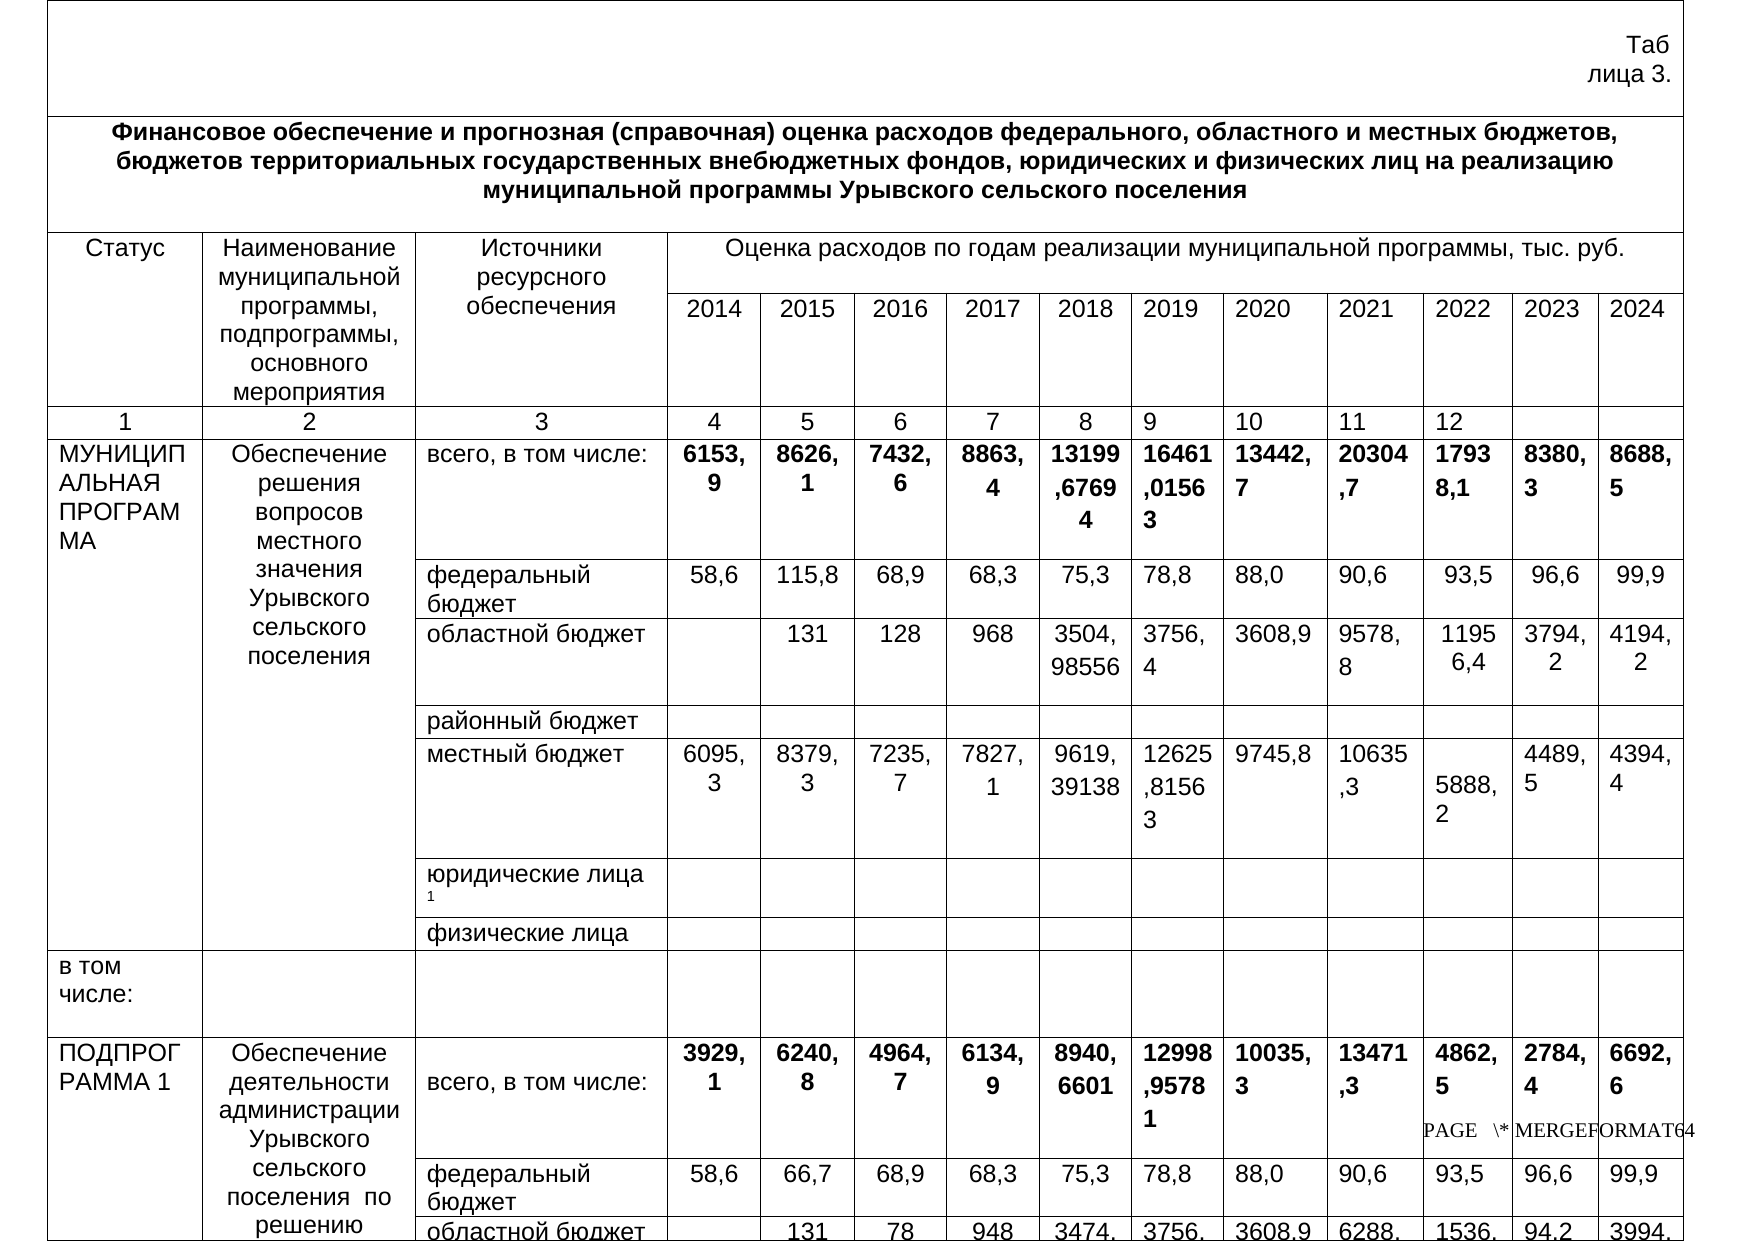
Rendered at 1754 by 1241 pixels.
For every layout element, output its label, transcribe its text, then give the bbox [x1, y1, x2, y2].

table_cell 9745,8 [1224, 739, 1327, 858]
table_cell [1599, 859, 1683, 917]
table_cell 3929,1 [668, 1038, 760, 1157]
table_cell 2021 [1328, 294, 1423, 406]
table_cell 2024 [1599, 294, 1683, 406]
table_cell [855, 951, 946, 1037]
table_cell 128 [855, 619, 946, 705]
table_cell 3756,4 [1132, 619, 1223, 705]
table_cell федеральный бюджет [416, 1159, 667, 1216]
table_cell 3 [416, 407, 667, 438]
table_cell [1328, 706, 1423, 738]
table_cell [1424, 951, 1512, 1037]
table_cell 115,8 [761, 560, 854, 617]
table_cell 3756,4 [1132, 1217, 1223, 1240]
table_cell 12625,81563 [1132, 739, 1223, 858]
table_cell 90,6 [1328, 1159, 1423, 1216]
table_cell [1424, 918, 1512, 950]
table_cell [668, 619, 760, 705]
table_cell Наименование муниципальной программы, подпрограммы, основного мероприятия [203, 233, 415, 406]
table_cell 2017 [947, 294, 1039, 406]
table_cell 8688,5 [1599, 440, 1683, 559]
table_cell 99,9 [1599, 560, 1683, 617]
table_cell [1040, 951, 1131, 1037]
table_cell физические лица [416, 918, 667, 950]
table_cell 11 [1328, 407, 1423, 438]
table_cell 93,5 [1424, 560, 1512, 617]
table_cell 2018 [1040, 294, 1131, 406]
table_cell [1599, 918, 1683, 950]
table_cell Обеспечение деятельности администрации Урывского сельского поселения по решению вопросов местного значения [203, 1038, 415, 1240]
table_cell 3504,98556 [1040, 619, 1131, 705]
table_cell [855, 918, 946, 950]
table_cell 11956,4 [1424, 619, 1512, 705]
table_cell областной бюджет [416, 1217, 667, 1240]
table_cell [1513, 951, 1598, 1037]
table_cell 13471,3 [1328, 1038, 1423, 1157]
table_cell 2019 [1132, 294, 1223, 406]
table_cell 6288,8 [1328, 1217, 1423, 1240]
table_cell 75,3 [1040, 560, 1131, 617]
table_cell 3994,2 [1599, 1217, 1683, 1240]
table_cell 78,8 [1132, 560, 1223, 617]
table_cell [668, 859, 760, 917]
table_cell 4489,5 [1513, 739, 1598, 858]
table_cell 2020 [1224, 294, 1327, 406]
table_cell районный бюджет [416, 706, 667, 738]
table_cell ПОДПРОГРАММА 1 [48, 1038, 202, 1240]
table_cell всего, в том числе: [416, 440, 667, 559]
table_cell 9619,39138 [1040, 739, 1131, 858]
table_cell 4 [668, 407, 760, 438]
table_cell Статус [48, 233, 202, 406]
table_cell 9578,8 [1328, 619, 1423, 705]
table_cell [1040, 706, 1131, 738]
table_cell 16461,01563 [1132, 440, 1223, 559]
table_cell 68,3 [947, 560, 1039, 617]
table_cell 6 [855, 407, 946, 438]
table_cell 20304,7 [1328, 440, 1423, 559]
table_cell [1599, 951, 1683, 1037]
table_cell [1513, 918, 1598, 950]
table_cell 12998,95781 [1132, 1038, 1223, 1157]
table_cell 8863,4 [947, 440, 1039, 559]
table_cell 78 [855, 1217, 946, 1240]
table_cell 7827,1 [947, 739, 1039, 858]
table_cell 6134,9 [947, 1038, 1039, 1157]
table_cell 7 [947, 407, 1039, 438]
table_cell 58,6 [668, 1159, 760, 1216]
table_cell 3794,2 [1513, 619, 1598, 705]
table_cell 5 [761, 407, 854, 438]
table_cell [1040, 918, 1131, 950]
table_cell 68,9 [855, 560, 946, 617]
table_cell [203, 951, 415, 1037]
table_cell [416, 951, 667, 1037]
table_cell [855, 859, 946, 917]
table_cell МУНИЦИПАЛЬНАЯ ПРОГРАММА [48, 440, 202, 950]
table_cell 10035,3 [1224, 1038, 1327, 1157]
table_cell 6095,3 [668, 739, 760, 858]
table_cell 3608,9 [1224, 1217, 1327, 1240]
table_cell 2016 [855, 294, 946, 406]
table_cell 2014 [668, 294, 760, 406]
table_cell [1328, 859, 1423, 917]
table_cell [1132, 706, 1223, 738]
table_cell [1513, 407, 1598, 438]
table_cell [1132, 859, 1223, 917]
table_cell 13199,67694 [1040, 440, 1131, 559]
table_cell 2 [203, 407, 415, 438]
table_cell [1224, 706, 1327, 738]
table_cell [1224, 859, 1327, 917]
table_cell [1328, 918, 1423, 950]
table_cell 8 [1040, 407, 1131, 438]
table_cell [1599, 706, 1683, 738]
table_cell 99,9 [1599, 1159, 1683, 1216]
table_cell [668, 1217, 760, 1240]
table_cell областной бюджет [416, 619, 667, 705]
table_cell 96,6 [1513, 1159, 1598, 1216]
table_cell 2015 [761, 294, 854, 406]
table_cell [761, 706, 854, 738]
table_cell [668, 918, 760, 950]
table_cell Обеспечение решения вопросов местного значения Урывского сельского поселения [203, 440, 415, 950]
table_cell 5888,2 [1424, 739, 1512, 858]
table_cell 7432,6 [855, 440, 946, 559]
table_cell 9 [1132, 407, 1223, 438]
table_cell 10635,3 [1328, 739, 1423, 858]
table_cell 6240,8 [761, 1038, 854, 1157]
table_cell 8380,3 [1513, 440, 1598, 559]
table_cell 93,5 [1424, 1159, 1512, 1216]
table_cell [1513, 706, 1598, 738]
table_cell 2022 [1424, 294, 1512, 406]
table_cell 4964,7 [855, 1038, 946, 1157]
table_cell 7235,7 [855, 739, 946, 858]
table_cell [668, 951, 760, 1037]
table_cell в том числе: [48, 951, 202, 1037]
table_cell 2023 [1513, 294, 1598, 406]
table_cell 4394,4 [1599, 739, 1683, 858]
table_cell [1424, 706, 1512, 738]
table_cell 8379,3 [761, 739, 854, 858]
table_cell 94,2 [1513, 1217, 1598, 1240]
table_cell 90,6 [1328, 560, 1423, 617]
table_cell [668, 706, 760, 738]
table_cell 17938,1 [1424, 440, 1512, 559]
table_cell [947, 951, 1039, 1037]
table_cell 1 [48, 407, 202, 438]
table_cell 4194,2 [1599, 619, 1683, 705]
table_cell [1224, 951, 1327, 1037]
table_cell Оценка расходов по годам реализации муниципальной программы, тыс. руб. [668, 233, 1683, 293]
table_cell 66,7 [761, 1159, 854, 1216]
table_cell 1536,2 [1424, 1217, 1512, 1240]
table_cell 58,6 [668, 560, 760, 617]
table_cell юридические лица 1 [416, 859, 667, 917]
table_cell [855, 706, 946, 738]
table_cell 13442,7 [1224, 440, 1327, 559]
table_cell 968 [947, 619, 1039, 705]
table_cell 3474,98556 [1040, 1217, 1131, 1240]
table_cell 2784,4 [1513, 1038, 1598, 1157]
table_cell федеральный бюджет [416, 560, 667, 617]
table_cell [947, 918, 1039, 950]
table_cell [1513, 859, 1598, 917]
table_cell 78,8 [1132, 1159, 1223, 1216]
table_cell 948 [947, 1217, 1039, 1240]
table_cell [1424, 859, 1512, 917]
table_header Таблица 3. [48, 1, 1683, 116]
table_cell [1224, 918, 1327, 950]
table_cell 68,9 [855, 1159, 946, 1216]
table_cell [761, 951, 854, 1037]
table_cell 8626,1 [761, 440, 854, 559]
table_cell 8940,6601 [1040, 1038, 1131, 1157]
table_cell [1132, 951, 1223, 1037]
table_cell 4862,5 [1424, 1038, 1512, 1157]
table_cell 75,3 [1040, 1159, 1131, 1216]
table_cell Источники ресурсного обеспечения [416, 233, 667, 406]
table_cell местный бюджет [416, 739, 667, 858]
table_cell [947, 859, 1039, 917]
table_cell 12 [1424, 407, 1512, 438]
table_cell 131 [761, 1217, 854, 1240]
table_cell [947, 706, 1039, 738]
table_cell 6692,6 [1599, 1038, 1683, 1157]
table_cell 88,0 [1224, 560, 1327, 617]
table_cell 10 [1224, 407, 1327, 438]
table_cell [1328, 951, 1423, 1037]
table_cell 88,0 [1224, 1159, 1327, 1216]
table_cell [1599, 407, 1683, 438]
table_cell 3608,9 [1224, 619, 1327, 705]
table_cell Финансовое обеспечение и прогнозная (справочная) оценка расходов федерального, областного и местных бюджетов, бюджетов территориальных государственных внебюджетных фондов, юридических и физических лиц на реализацию муниципальной программы Урывского сельского поселения [48, 117, 1683, 232]
table_cell 68,3 [947, 1159, 1039, 1216]
table_cell 6153,9 [668, 440, 760, 559]
table_cell всего, в том числе: [416, 1038, 667, 1157]
table_cell [1132, 918, 1223, 950]
table_cell 96,6 [1513, 560, 1598, 617]
table_cell [761, 859, 854, 917]
table_cell 131 [761, 619, 854, 705]
table_cell [761, 918, 854, 950]
table_cell [1040, 859, 1131, 917]
